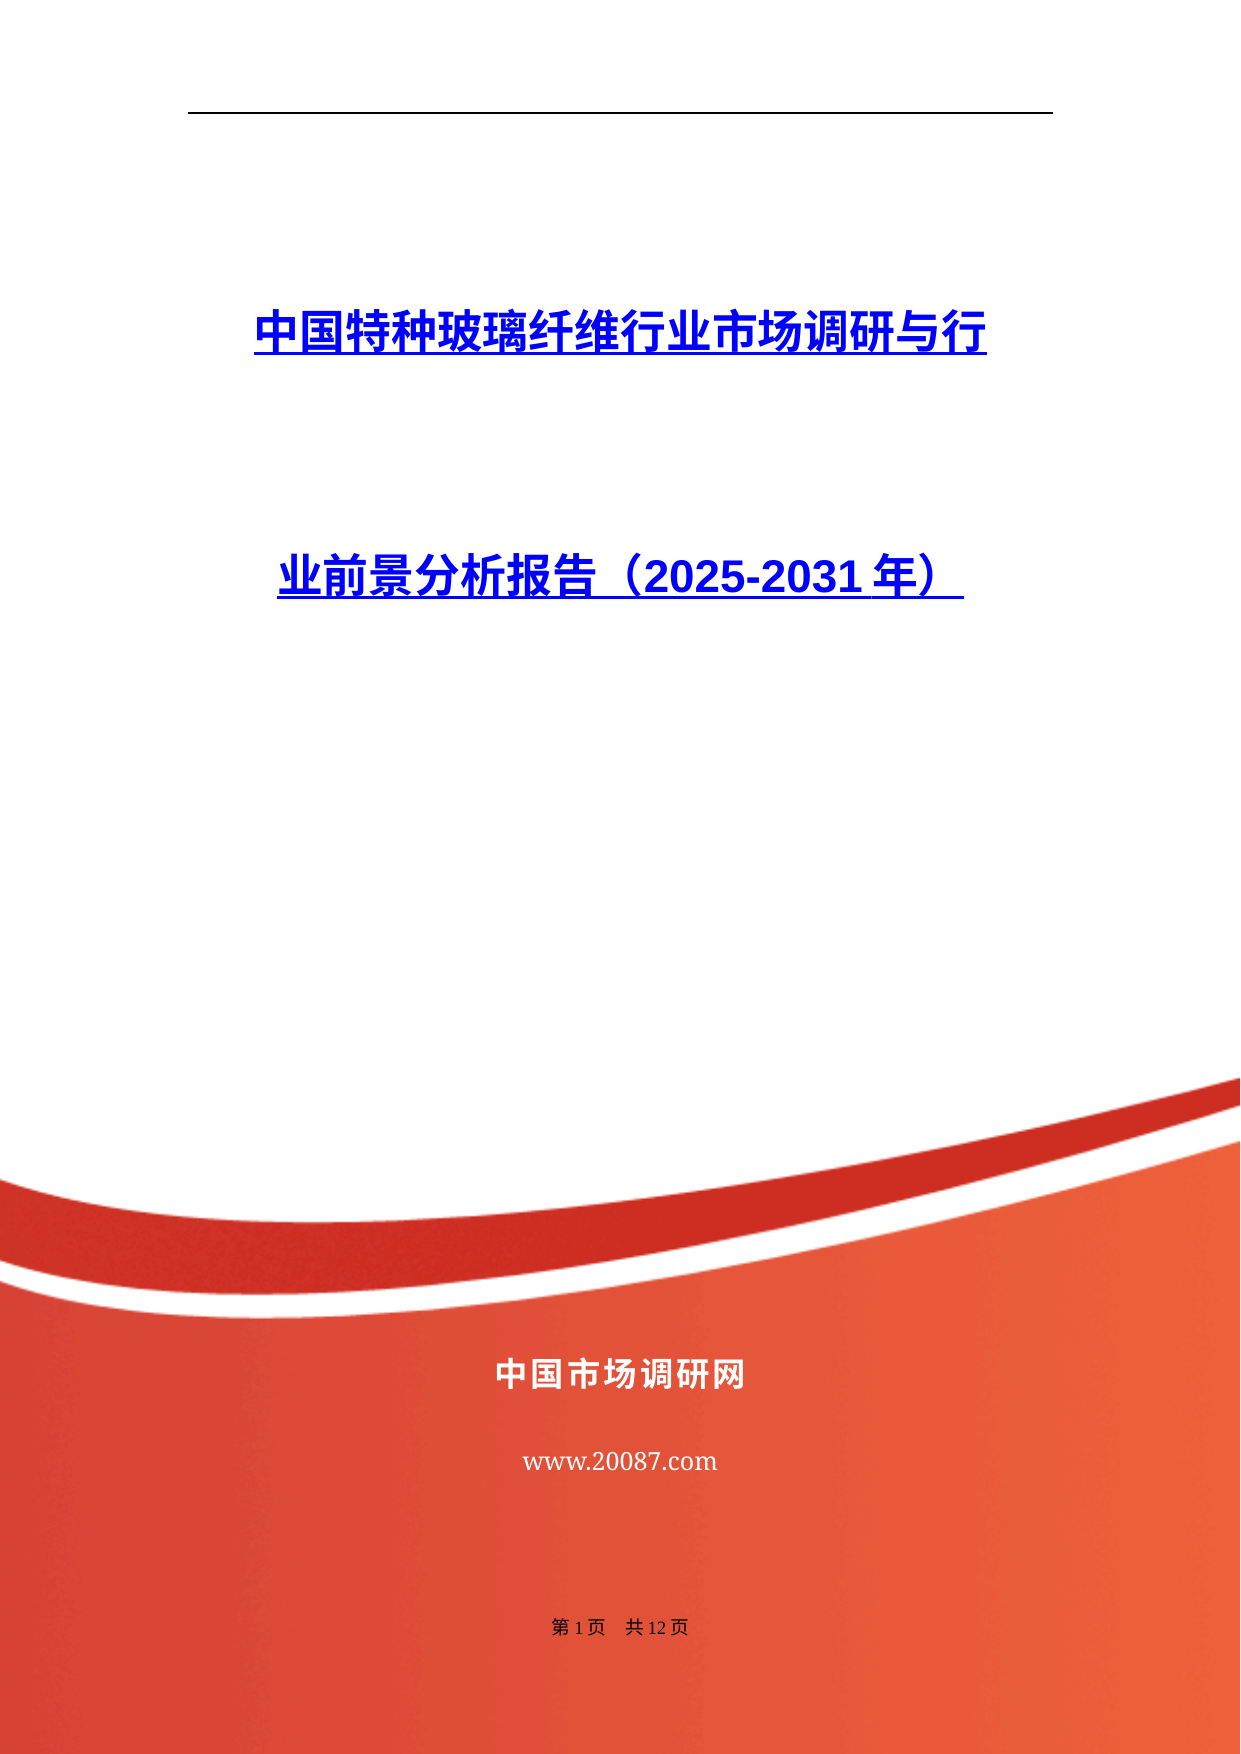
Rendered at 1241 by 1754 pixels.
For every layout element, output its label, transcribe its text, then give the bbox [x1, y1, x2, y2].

subtitle 中国市场调研网 [187, 1339, 1053, 1404]
picture [0, 1006, 1241, 1754]
text www.20087.com [187, 1428, 1053, 1493]
table_header 中国特种玻璃纤维行业市场调研与行业前景分析报告（2025-2031年） [188, 207, 1053, 773]
